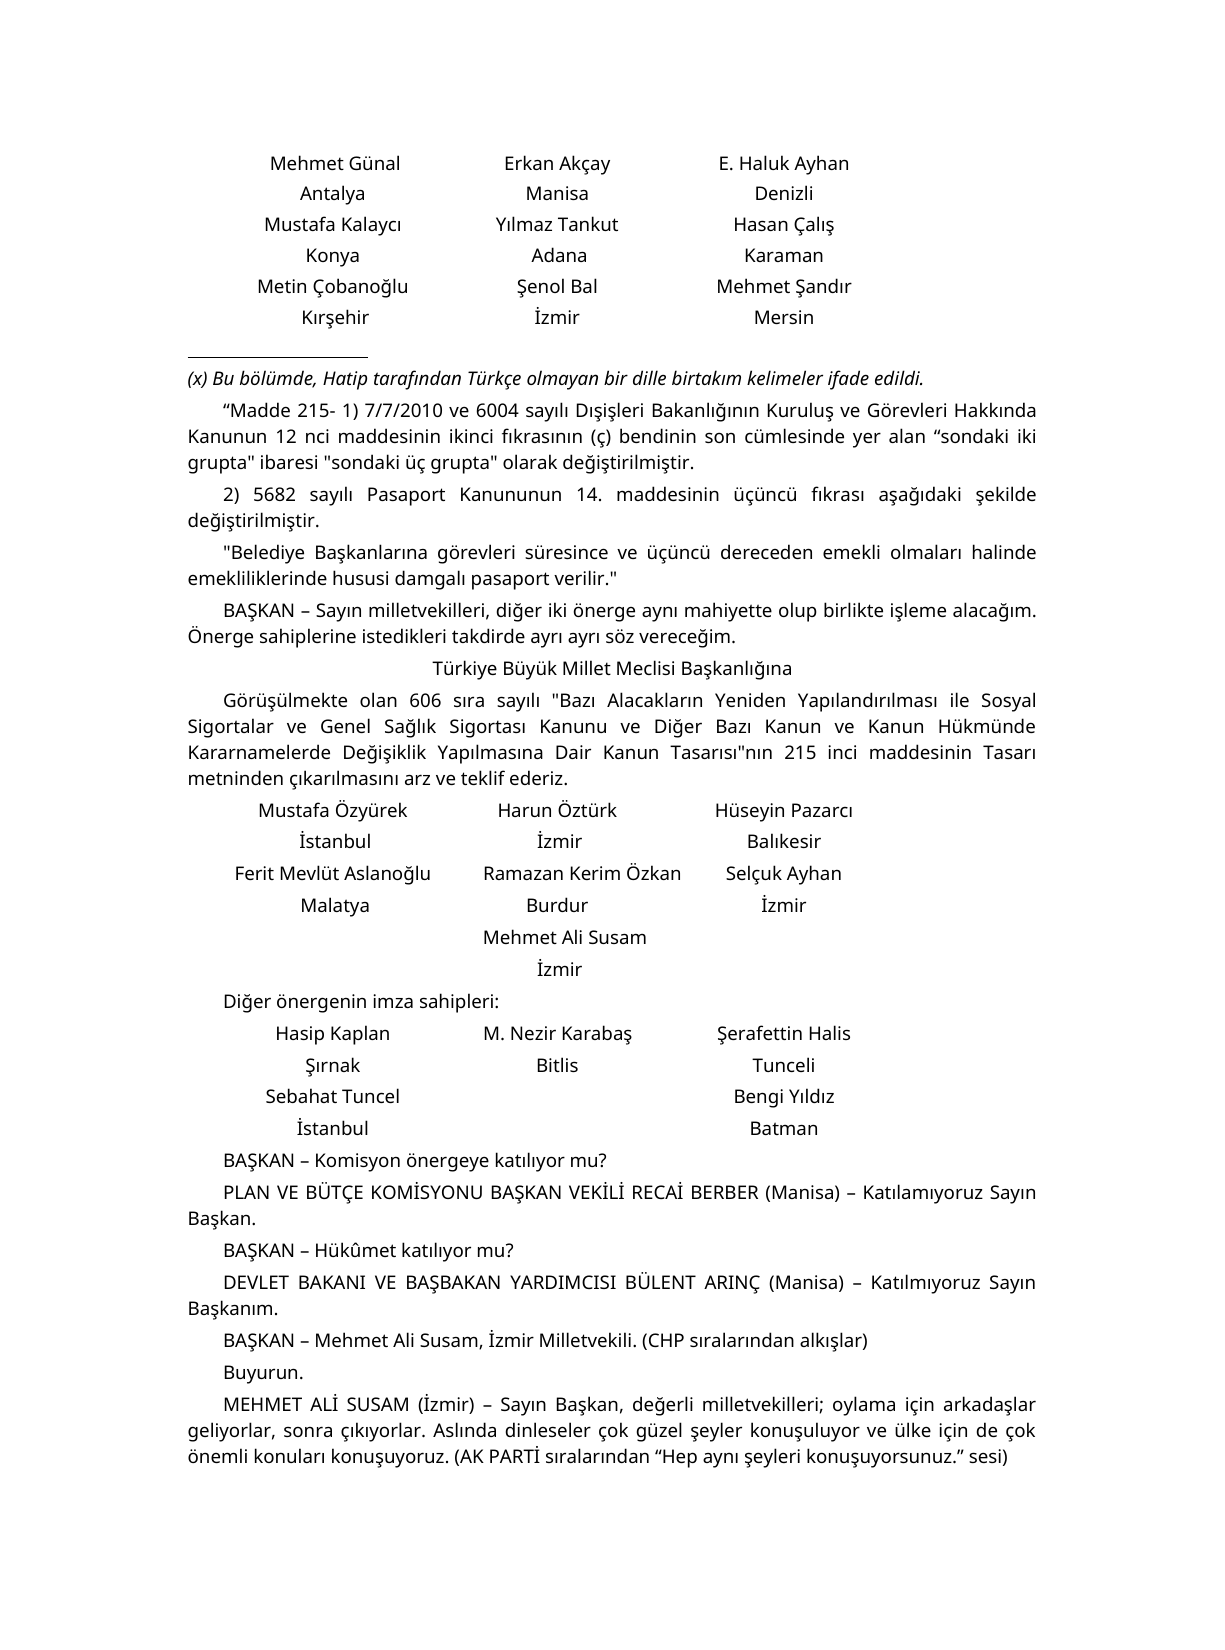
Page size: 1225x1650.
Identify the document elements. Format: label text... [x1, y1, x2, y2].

text “Madde 215- 1) 7/7/2010 ve 6004 sayılı Dışişleri Bakanlığının Kuruluş ve Görevleri Hakkında Kanunun 12 nci maddesinin ikinci fıkrasının (ç) bendinin son cümlesinde yer alan “sondaki iki grupta" ibaresi "sondaki üç grupta" olarak değiştirilmiştir. [187, 397, 1037, 475]
text "Belediye Başkanlarına görevleri süresince ve üçüncü dereceden emekli olmaları halinde emekliliklerinde hususi damgalı pasaport verilir." [187, 538, 1037, 591]
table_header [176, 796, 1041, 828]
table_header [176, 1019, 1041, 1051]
text BAŞKAN – Mehmet Ali Susam, İzmir Milletvekili. (CHP sıralarından alkışlar) [187, 1326, 1037, 1352]
text 2) 5682 sayılı Pasaport Kanununun 14. maddesinin üçüncü fıkrası aşağıdaki şekilde değiştirilmiştir. [187, 481, 1037, 533]
text MEHMET ALİ SUSAM (İzmir) – Sayın Başkan, değerli milletvekilleri; oylama için arkadaşlar geliyorlar, sonra çıkıyorlar. Aslında dinleseler çok güzel şeyler konuşuluyor ve ülke için de çok önemli konuları konuşuyoruz. (AK PARTİ sıralarından “Hep aynı şeyleri konuşuyorsunuz.” sesi) [187, 1390, 1037, 1468]
text (x) Bu bölümde, Hatip tarafından Türkçe olmayan bir dille birtakım kelimeler ifade edildi. [187, 366, 1037, 391]
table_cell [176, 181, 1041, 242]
text BAŞKAN – Sayın milletvekilleri, diğer iki önerge aynı mahiyette olup birlikte işleme alacağım. Önerge sahiplerine istedikleri takdirde ayrı ayrı söz vereceğim. [187, 596, 1037, 648]
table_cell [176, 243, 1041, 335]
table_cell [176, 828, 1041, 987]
text BAŞKAN – Komisyon önergeye katılıyor mu? [187, 1147, 1037, 1173]
text Diğer önergenin imza sahipleri: [187, 987, 1037, 1013]
text Buyurun. [187, 1358, 1037, 1384]
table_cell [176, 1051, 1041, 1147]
text Türkiye Büyük Millet Meclisi Başkanlığına [187, 654, 1037, 680]
text PLAN VE BÜTÇE KOMİSYONU BAŞKAN VEKİLİ RECAİ BERBER (Manisa) – Katılamıyoruz Sayın Başkan. [187, 1179, 1037, 1231]
text Görüşülmekte olan 606 sıra sayılı "Bazı Alacakların Yeniden Yapılandırılması ile Sosyal Sigortalar ve Genel Sağlık Sigortası Kanunu ve Diğer Bazı Kanun ve Kanun Hükmünde Kararnamelerde Değişiklik Yapılmasına Dair Kanun Tasarısı"nın 215 inci maddesinin Tasarı metninden çıkarılmasını arz ve teklif ederiz. [187, 686, 1037, 790]
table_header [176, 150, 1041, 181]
text BAŞKAN – Hükûmet katılıyor mu? [187, 1237, 1037, 1263]
text DEVLET BAKANI VE BAŞBAKAN YARDIMCISI BÜLENT ARINÇ (Manisa) – Katılmıyoruz Sayın Başkanım. [187, 1268, 1037, 1321]
